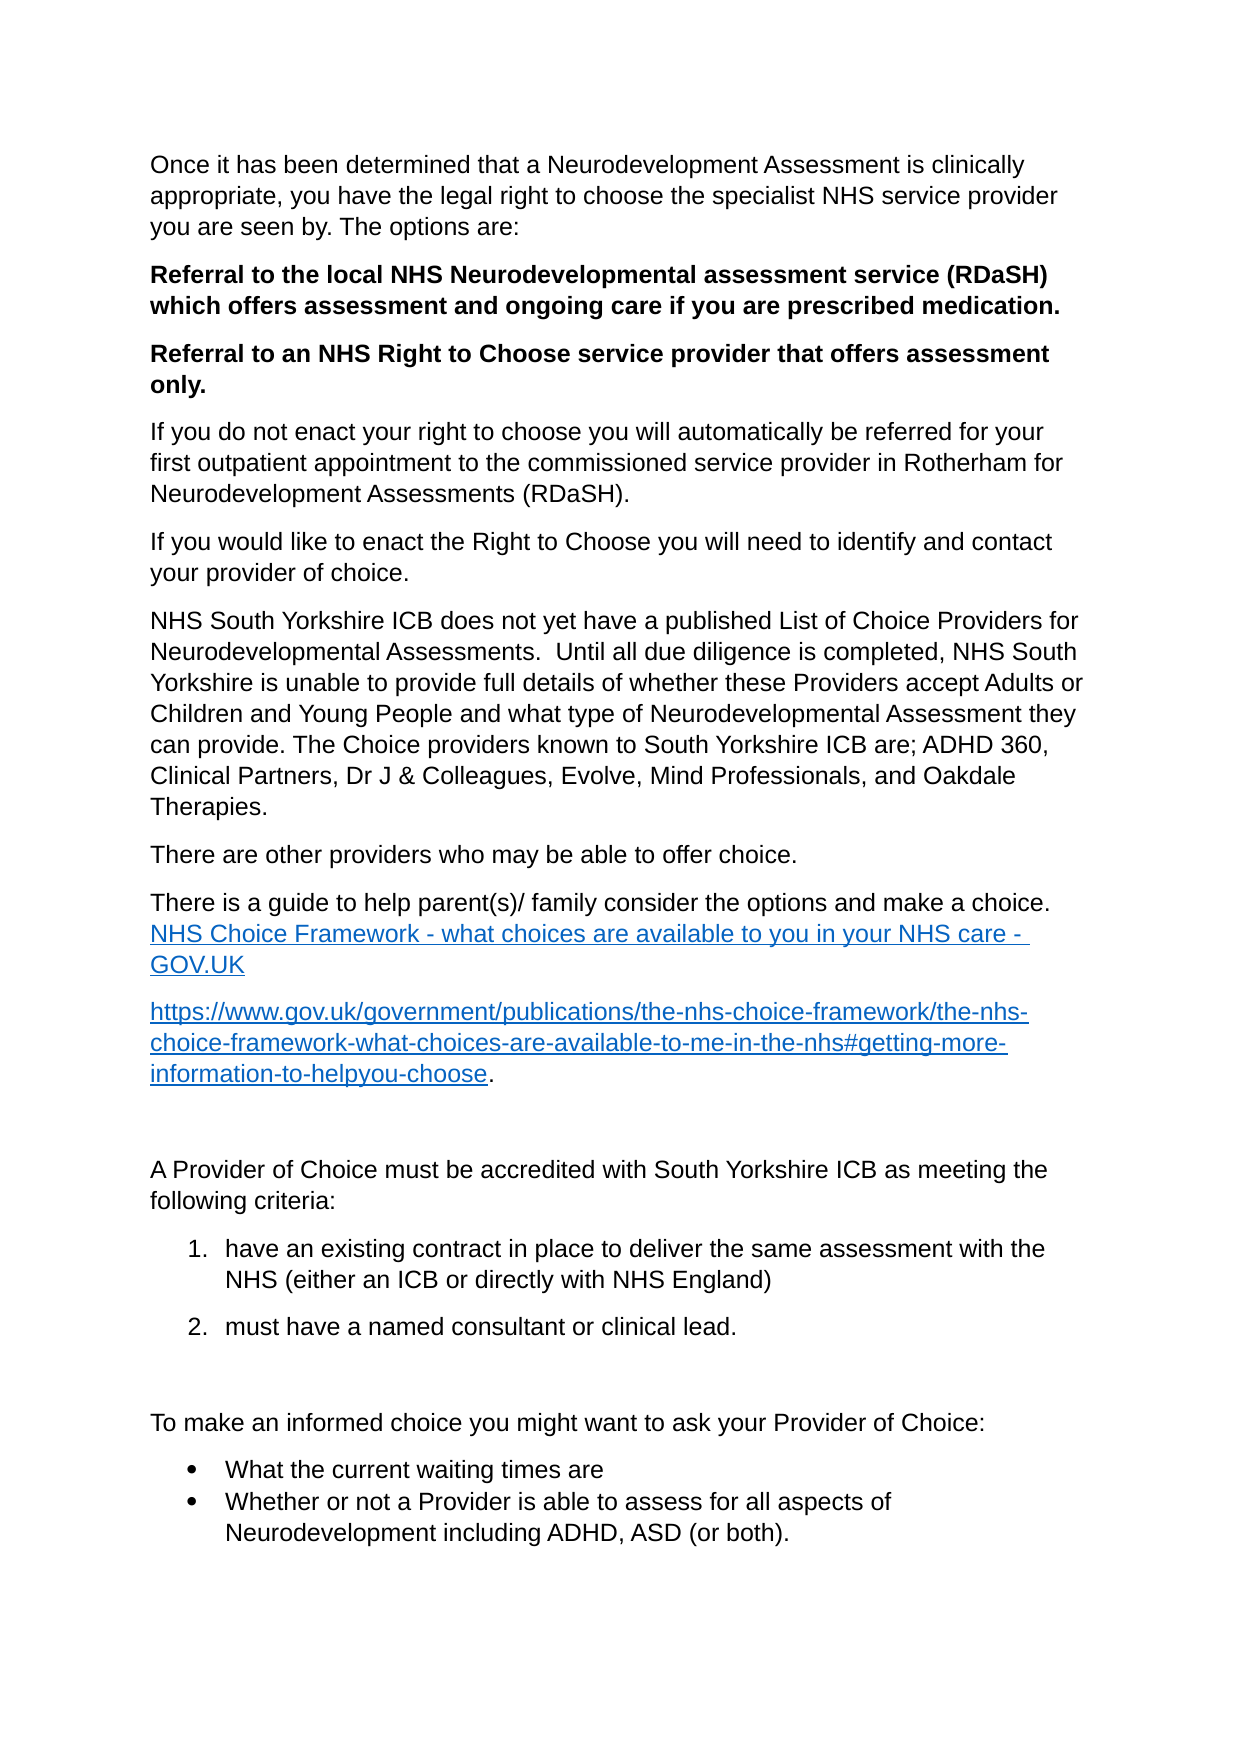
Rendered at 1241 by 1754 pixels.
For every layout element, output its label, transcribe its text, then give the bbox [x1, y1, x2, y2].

text Once it has been determined that a Neurodevelopment Assessment is clinically appropriate, you have the legal right to choose the specialist NHS service provider you are seen by. The options are: [150, 150, 1090, 241]
text If you would like to enact the Right to Choose you will need to identify and contact your provider of choice. [150, 527, 1090, 587]
list What the current waiting times are [187, 1455, 1090, 1484]
text A Provider of Choice must be accredited with South Yorkshire ICB as meeting the following criteria: [150, 1155, 1090, 1214]
list have an existing contract in place to deliver the same assessment with the NHS (either an ICB or directly with NHS England) [187, 1233, 1090, 1293]
text To make an informed choice you might want to ask your Provider of Choice: [150, 1408, 1090, 1436]
text NHS South Yorkshire ICB does not yet have a published List of Choice Providers for Neurodevelopmental Assessments. Until all due diligence is completed, NHS South Yorkshire is unable to provide full details of whether these Providers accept Adults or Children and Young People and what type of Neurodevelopmental Assessment they can provide. The Choice providers known to South Yorkshire ICB are; ADHD 360, Clinical Partners, Dr J & Colleagues, Evolve, Mind Professionals, and Oakdale Therapies. [150, 606, 1090, 821]
text Referral to the local NHS Neurodevelopmental assessment service (RDaSH) which offers assessment and ongoing care if you are prescribed medication. [150, 260, 1090, 319]
text Referral to an NHS Right to Choose service provider that offers assessment only. [150, 338, 1090, 398]
list must have a named consultant or clinical lead. [187, 1312, 1090, 1341]
text https://www.gov.uk/government/publications/the-nhs-choice-framework/the-nhs-choice-framework-what-choices-are-available-to-me-in-the-nhs#getting-more-information-to-helpyou-choose. [150, 997, 1090, 1088]
text There is a guide to help parent(s)/ family consider the options and make a choice. NHS Choice Framework - what choices are available to you in your NHS care - GOV.UK [150, 887, 1090, 978]
text There are other providers who may be able to offer choice. [150, 840, 1090, 868]
text If you do not enact your right to choose you will automatically be referred for your first outpatient appointment to the commissioned service provider in Rotherham for Neurodevelopment Assessments (RDaSH). [150, 417, 1090, 508]
list Whether or not a Provider is able to assess for all aspects of Neurodevelopment including ADHD, ASD (or both). [187, 1487, 1090, 1546]
